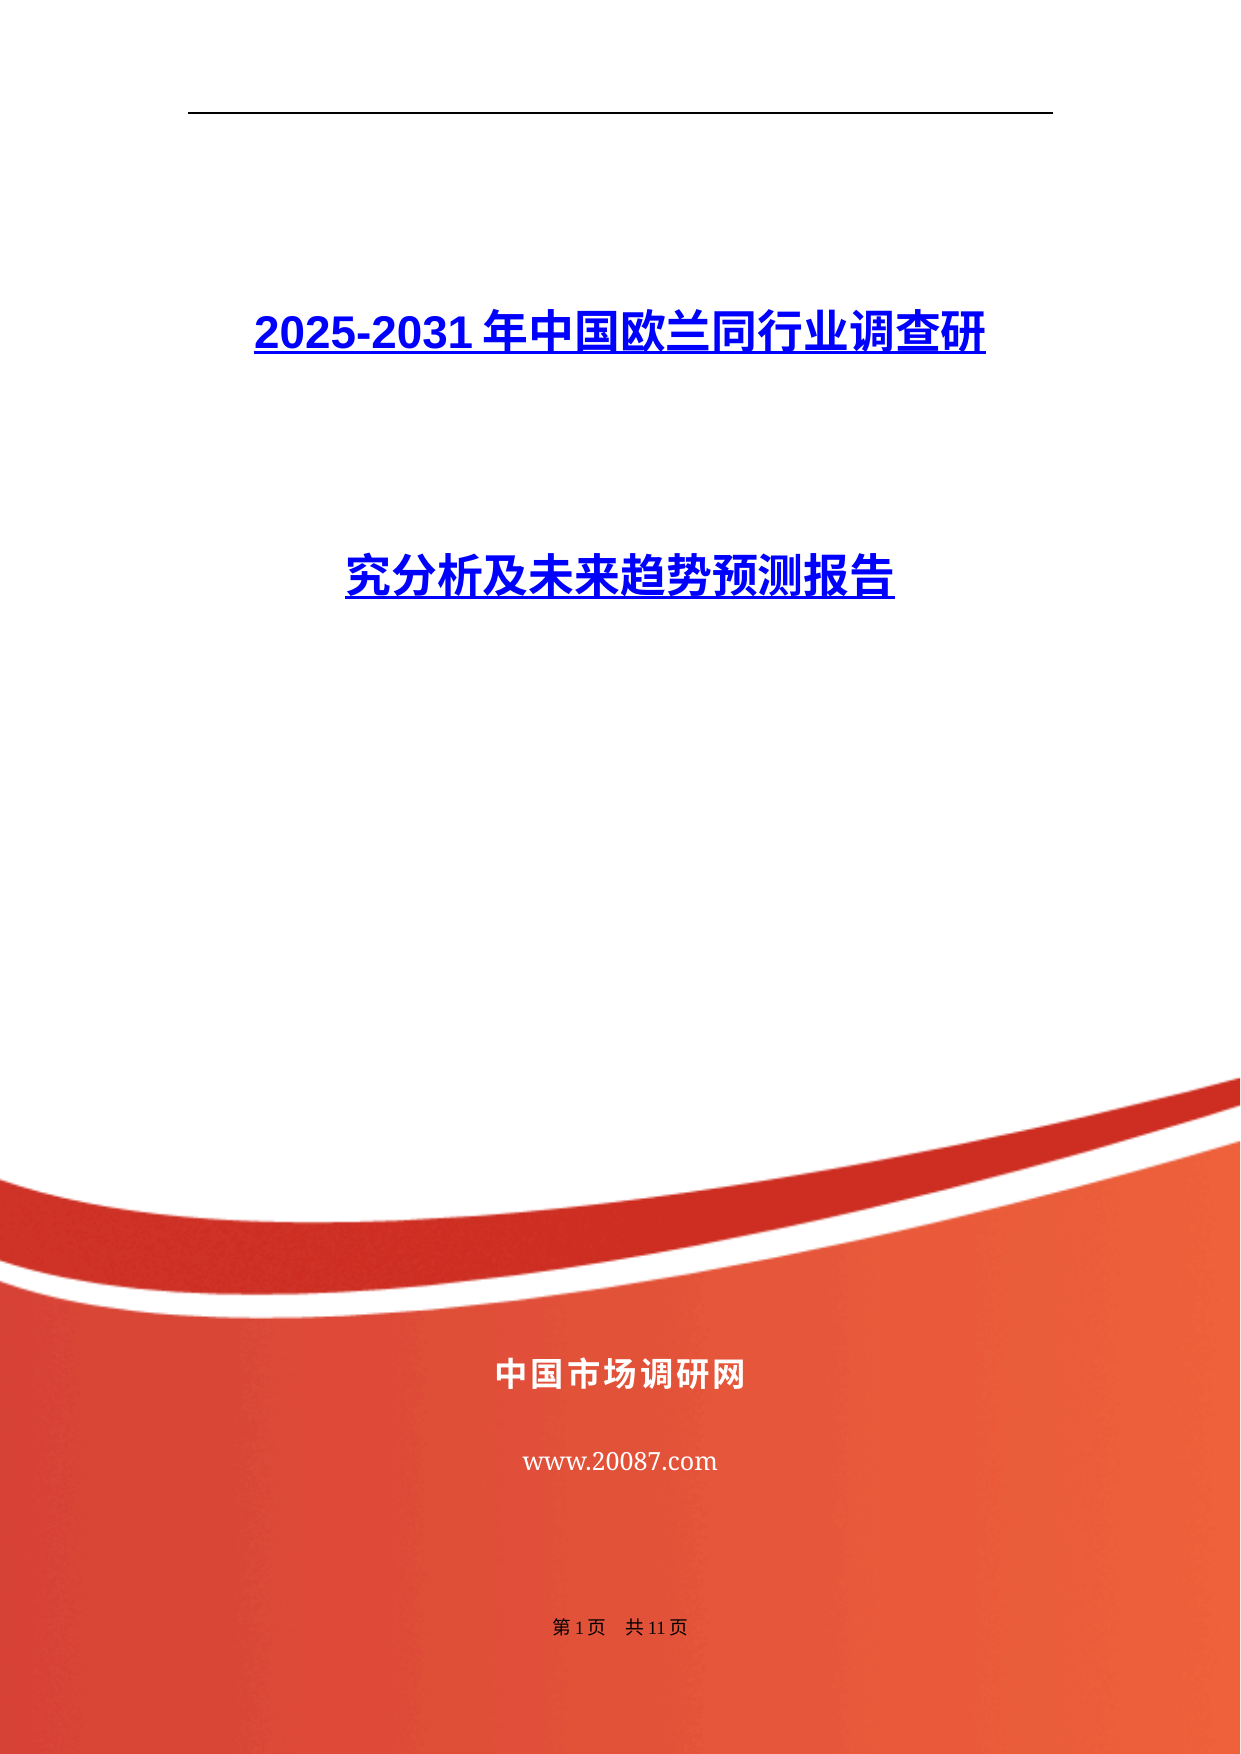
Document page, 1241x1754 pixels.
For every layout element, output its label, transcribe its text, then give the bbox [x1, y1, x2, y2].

subtitle 中国市场调研网 [187, 1339, 1053, 1404]
table_header 2025-2031年中国欧兰同行业调查研究分析及未来趋势预测报告 [188, 207, 1053, 773]
picture [0, 1006, 1241, 1754]
text www.20087.com [187, 1428, 1053, 1493]
